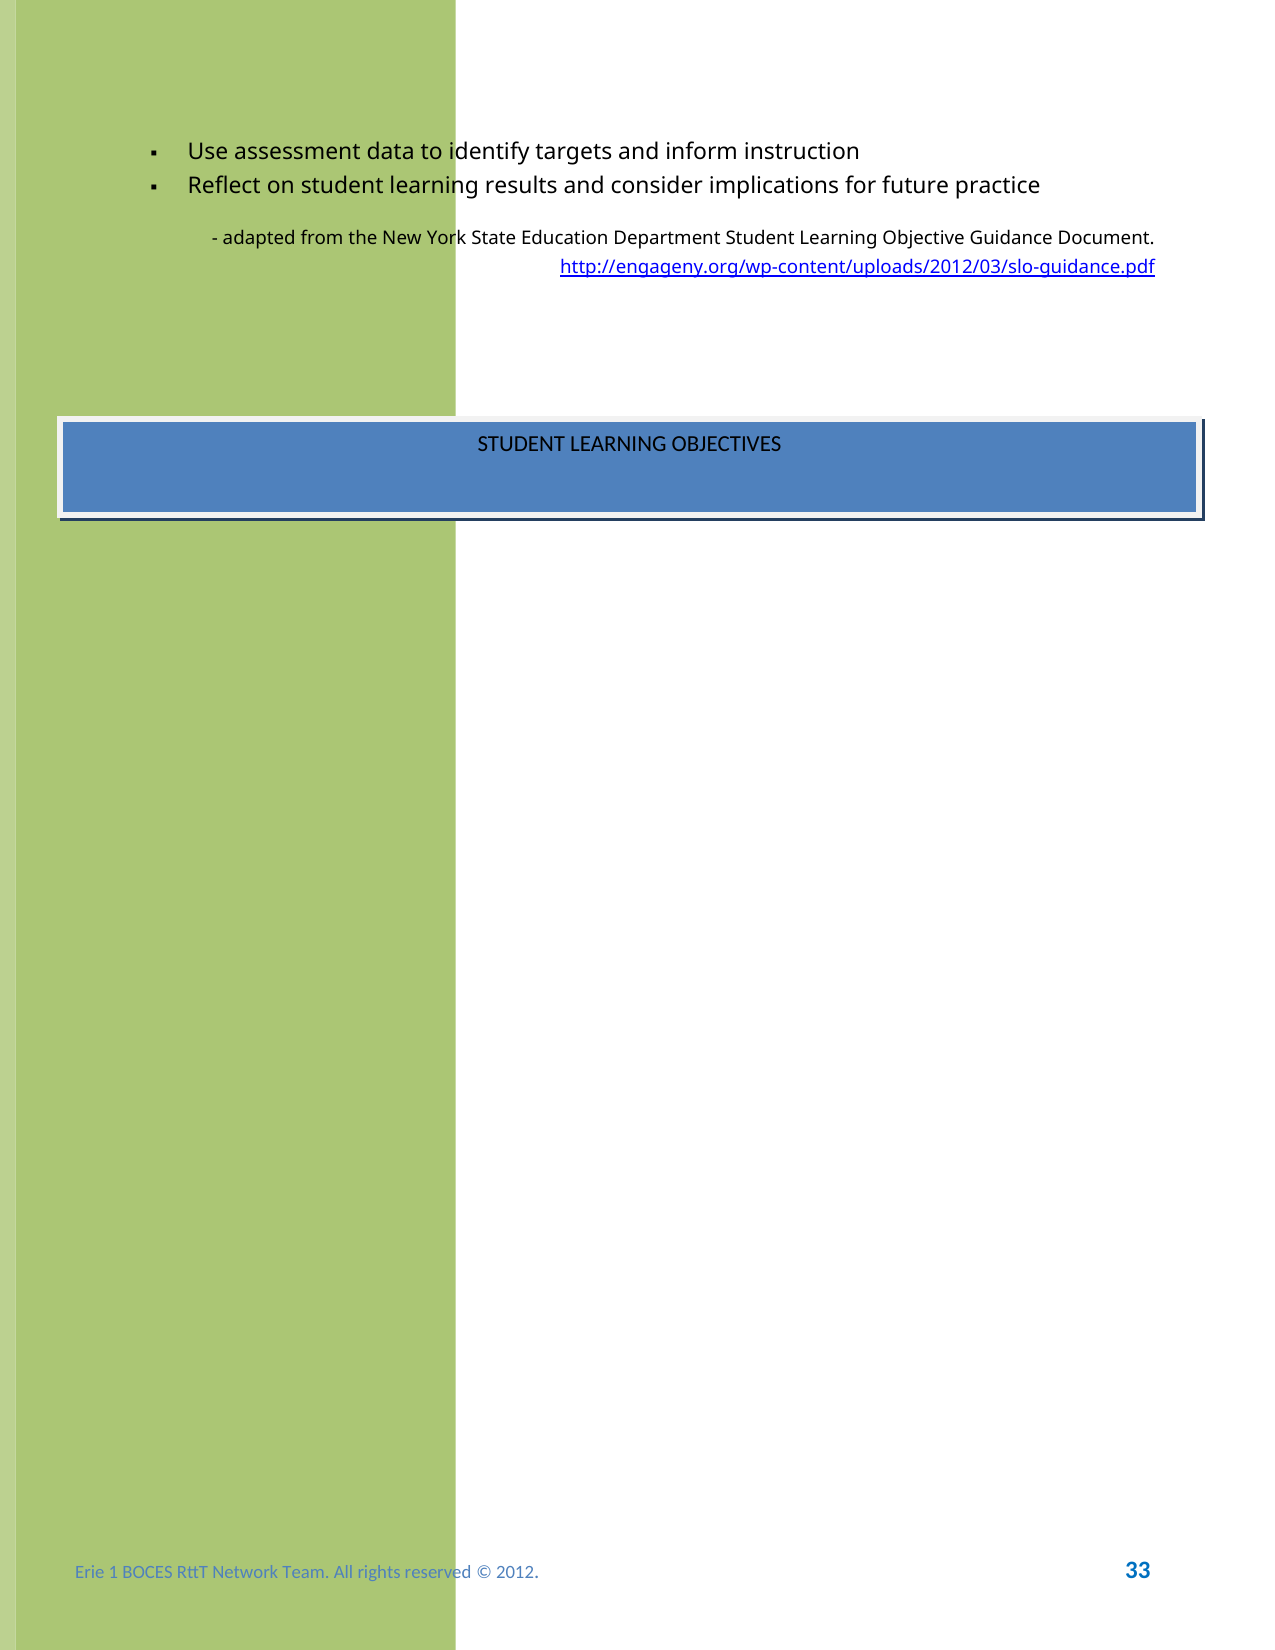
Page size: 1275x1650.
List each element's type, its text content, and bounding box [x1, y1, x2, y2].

list Reflect on student learning results and consider implications for future practice [150, 169, 1155, 200]
list Use assessment data to identify targets and inform instruction [150, 135, 1155, 166]
text - adapted from the New York State Education Department Student Learning Objective Guidance Document. http://engageny.org/wp-content/uploads/2012/03/slo-guidance.pdf [112, 224, 1155, 279]
